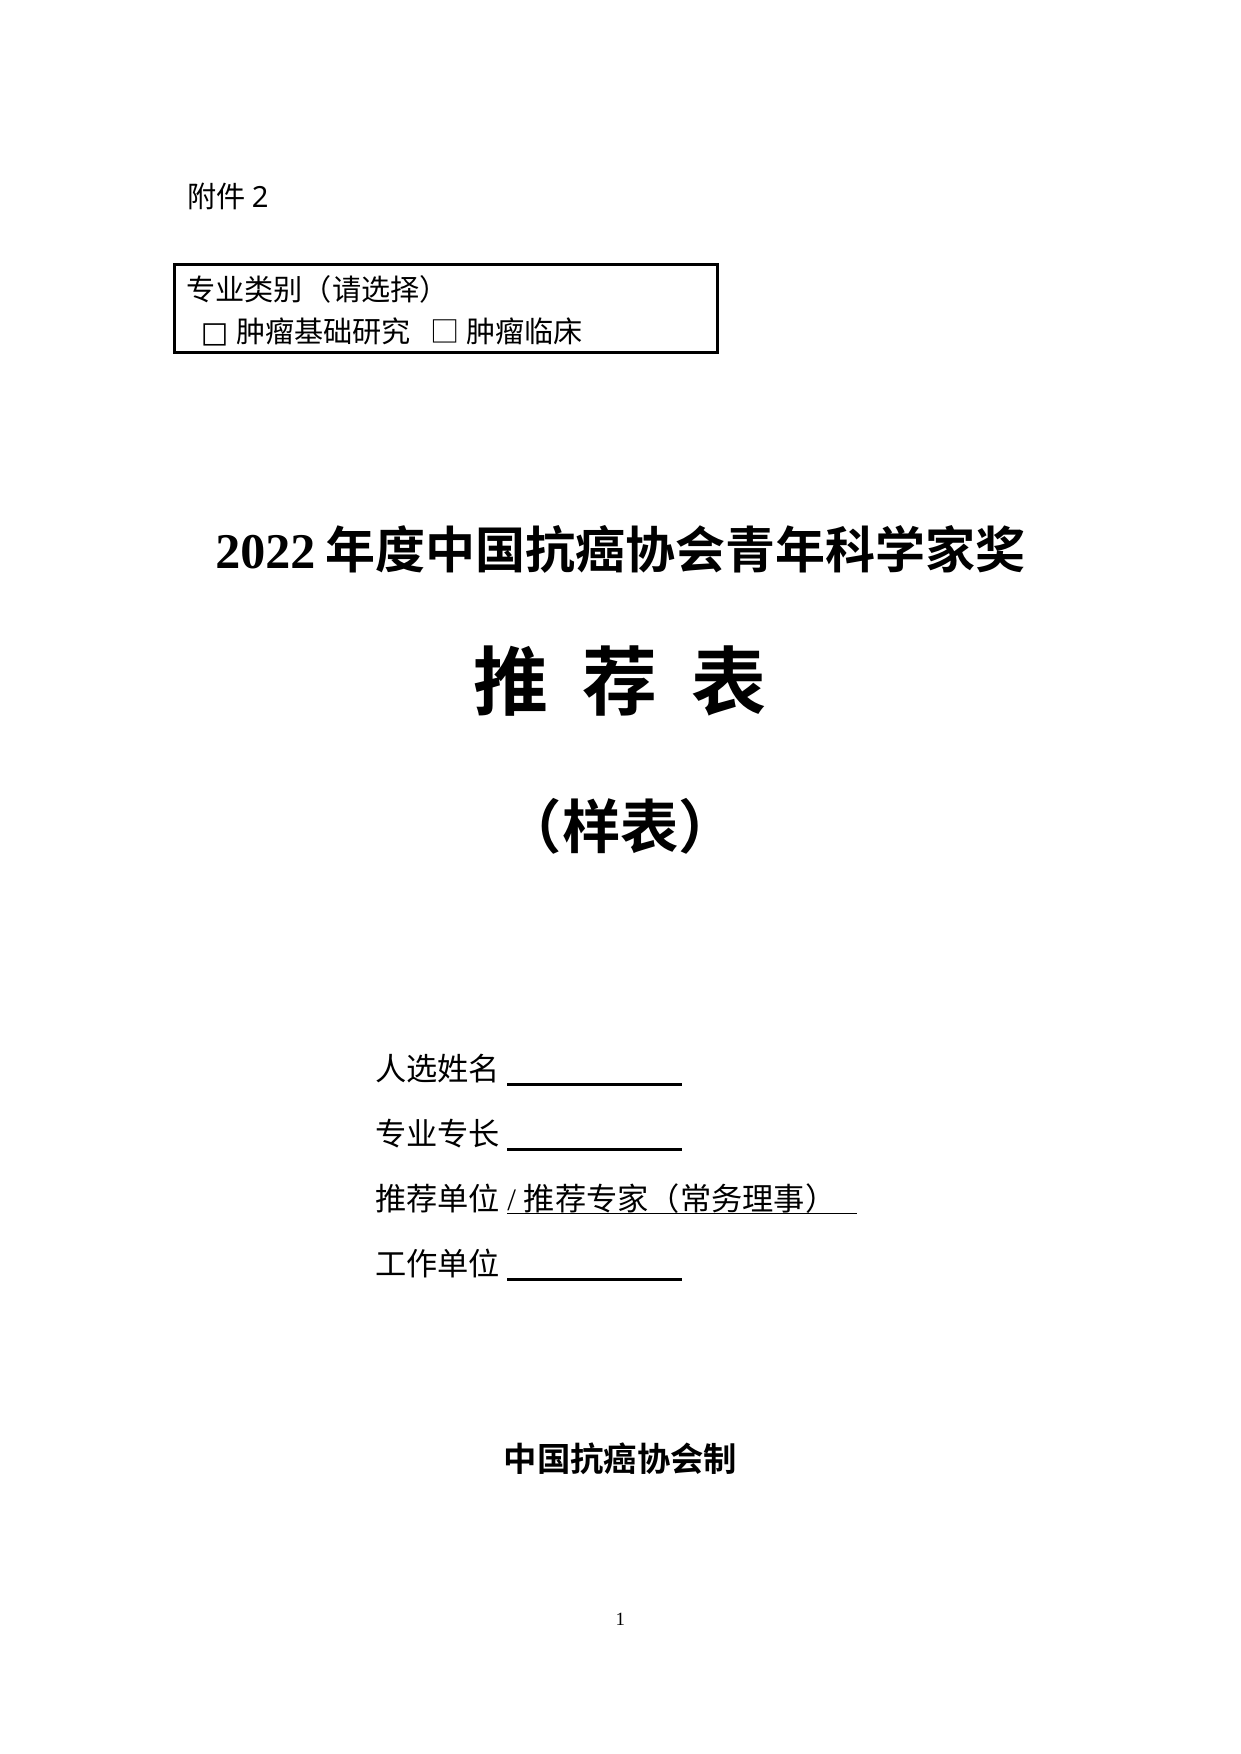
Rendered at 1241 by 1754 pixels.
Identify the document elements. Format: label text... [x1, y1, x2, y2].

text 附件2 [187, 162, 1053, 227]
text 工作单位 [187, 1230, 1053, 1295]
text 推 荐 表 [187, 612, 1053, 742]
text 推荐单位 / 推荐专家（常务理事） [187, 1165, 1053, 1230]
text 专业专长 [187, 1100, 1053, 1165]
text （样表） [187, 775, 1053, 872]
text 人选姓名 [187, 1035, 1053, 1100]
table_header 专业类别（请选择） □ 肿瘤基础研究 □ 肿瘤临床 [176, 266, 716, 351]
text 中国抗癌协会制 [187, 1425, 1053, 1490]
text 2022年度中国抗癌协会青年科学家奖 [187, 498, 1053, 596]
